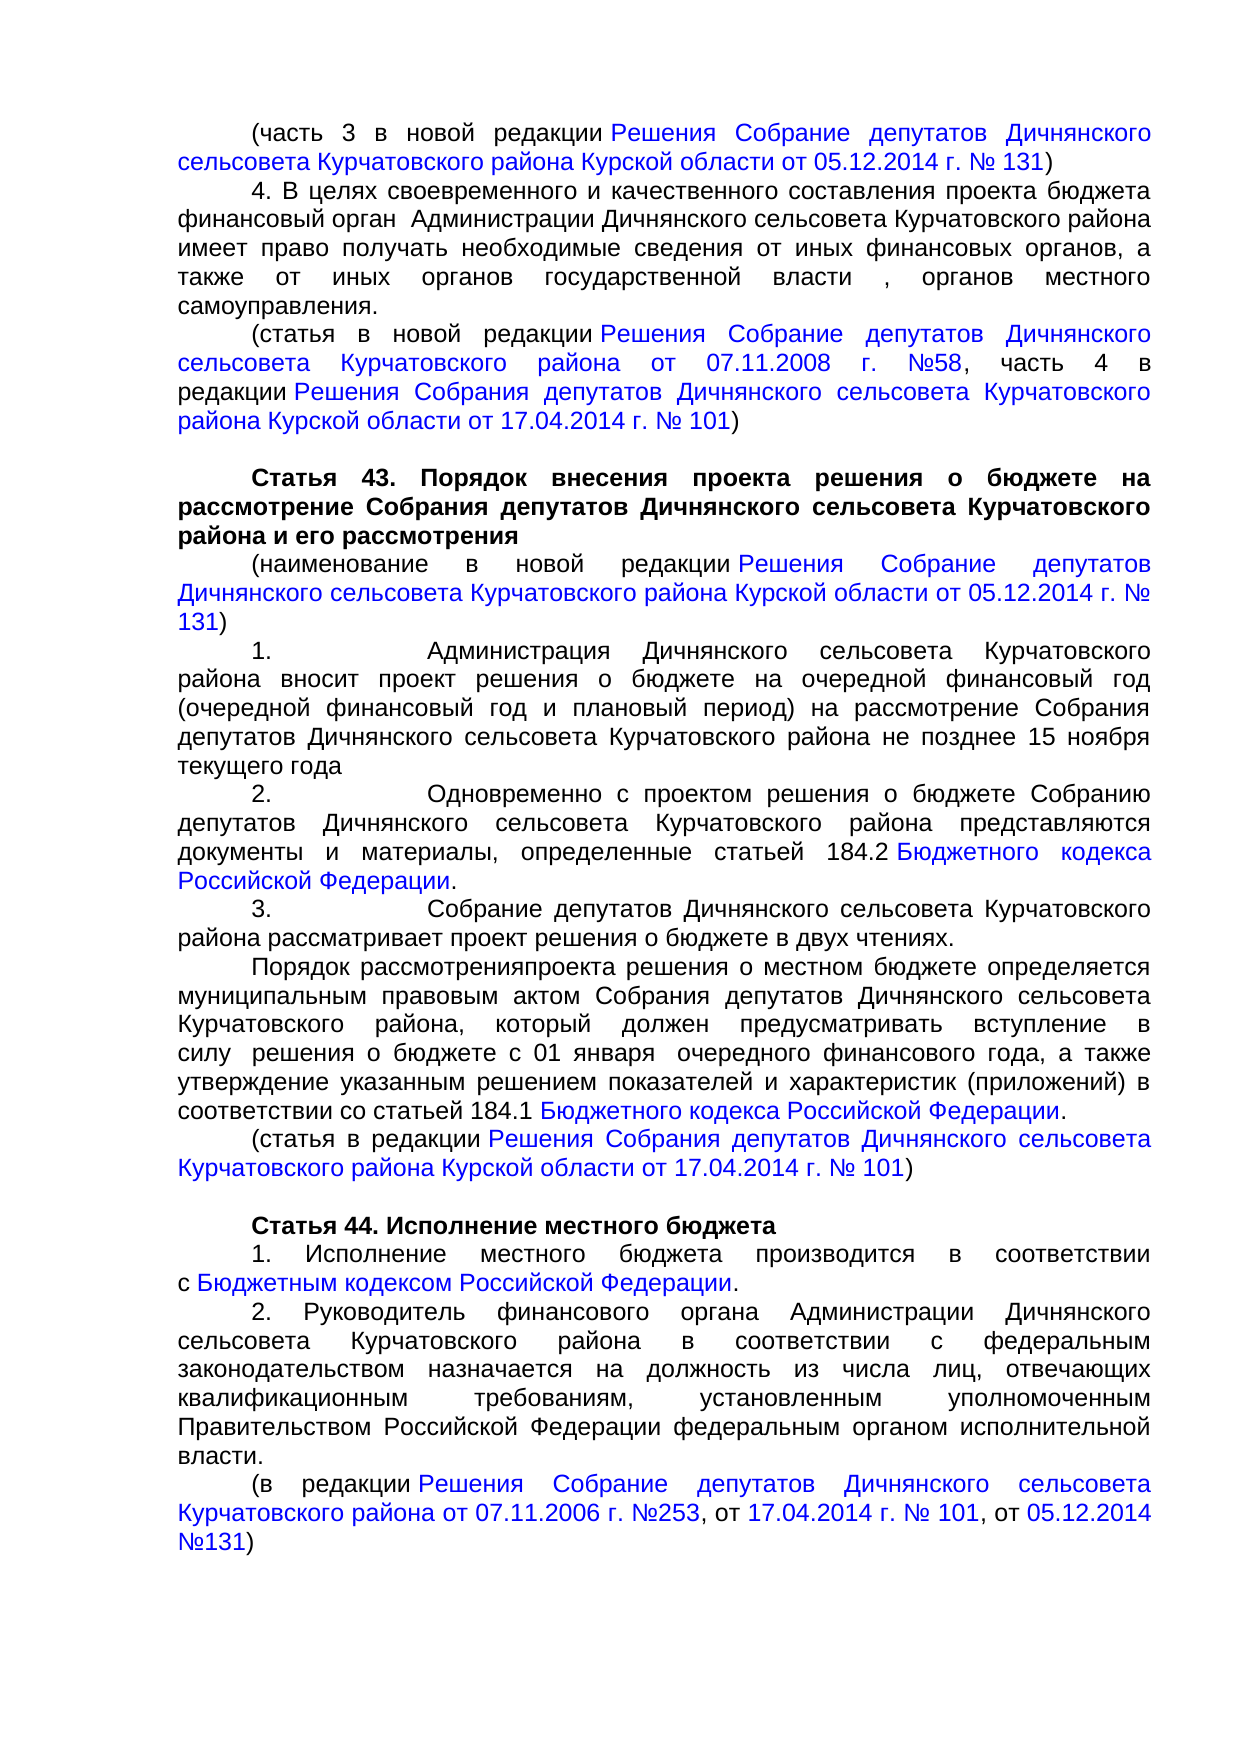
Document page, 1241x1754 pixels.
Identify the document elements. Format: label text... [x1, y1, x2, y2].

text (наименование в новой редакции Решения Собрание депутатов Дичнянского сельсовета Курчатовского района Курской области от 05.12.2014 г. № 131) [177, 549, 1152, 636]
list Администрация Дичнянского сельсовета Курчатовского района вносит проект решения о бюджете на очередной финансовый год (очередной финансовый год и плановый период) на рассмотрение Собрания депутатов Дичнянского сельсовета Курчатовского района не позднее 15 ноября текущего года [177, 636, 1152, 779]
list Собрание депутатов Дичнянского сельсовета Курчатовского района рассматривает проект решения о бюджете в двух чтениях. [177, 894, 1152, 952]
text 1. Исполнение местного бюджета производится в соответствии с Бюджетным кодексом Российской Федерации. [177, 1239, 1152, 1297]
list Одновременно с проектом решения о бюджете Собранию депутатов Дичнянского сельсовета Курчатовского района представляются документы и материалы, определенные статьей 184.2 Бюджетного кодекса Российской Федерации. [177, 779, 1152, 894]
text Статья 43. Порядок внесения проекта решения о бюджете на рассмотрение Собрания депутатов Дичнянского сельсовета Курчатовского района и его рассмотрения [177, 463, 1152, 549]
text (в редакции Решения Собрание депутатов Дичнянского сельсовета Курчатовского района от 07.11.2006 г. №253, от 17.04.2014 г. № 101, от 05.12.2014 №131) [177, 1469, 1152, 1556]
text Статья 44. Исполнение местного бюджета [177, 1211, 1152, 1239]
text Порядок рассмотренияпроекта решения о местном бюджете определяется муниципальным правовым актом Собрания депутатов Дичнянского сельсовета Курчатовского района, который должен предусматривать вступление в силу решения о бюджете с 01 января очередного финансового года, а также утверждение указанным решением показателей и характеристик (приложений) в соответствии со статьей 184.1 Бюджетного кодекса Российской Федерации. [177, 952, 1152, 1124]
text 2. Руководитель финансового органа Администрации Дичнянского сельсовета Курчатовского района в соответствии с федеральным законодательством назначается на должность из числа лиц, отвечающих квалификационным требованиям, установленным уполномоченным Правительством Российской Федерации федеральным органом исполнительной власти. [177, 1297, 1152, 1469]
text (часть 3 в новой редакции Решения Собрание депутатов Дичнянского сельсовета Курчатовского района Курской области от 05.12.2014 г. № 131) [177, 118, 1152, 176]
text (статья в редакции Решения Собрания депутатов Дичнянского сельсовета Курчатовского района Курской области от 17.04.2014 г. № 101) [177, 1124, 1152, 1182]
text (статья в новой редакции Решения Собрание депутатов Дичнянского сельсовета Курчатовского района от 07.11.2008 г. №58, часть 4 в редакции Решения Собрания депутатов Дичнянского сельсовета Курчатовского района Курской области от 17.04.2014 г. № 101) [177, 319, 1152, 434]
text 4. В целях своевременного и качественного составления проекта бюджета финансовый орган Администрации Дичнянского сельсовета Курчатовского района имеет право получать необходимые сведения от иных финансовых органов, а также от иных органов государственной власти , органов местного самоуправления. [177, 176, 1152, 319]
